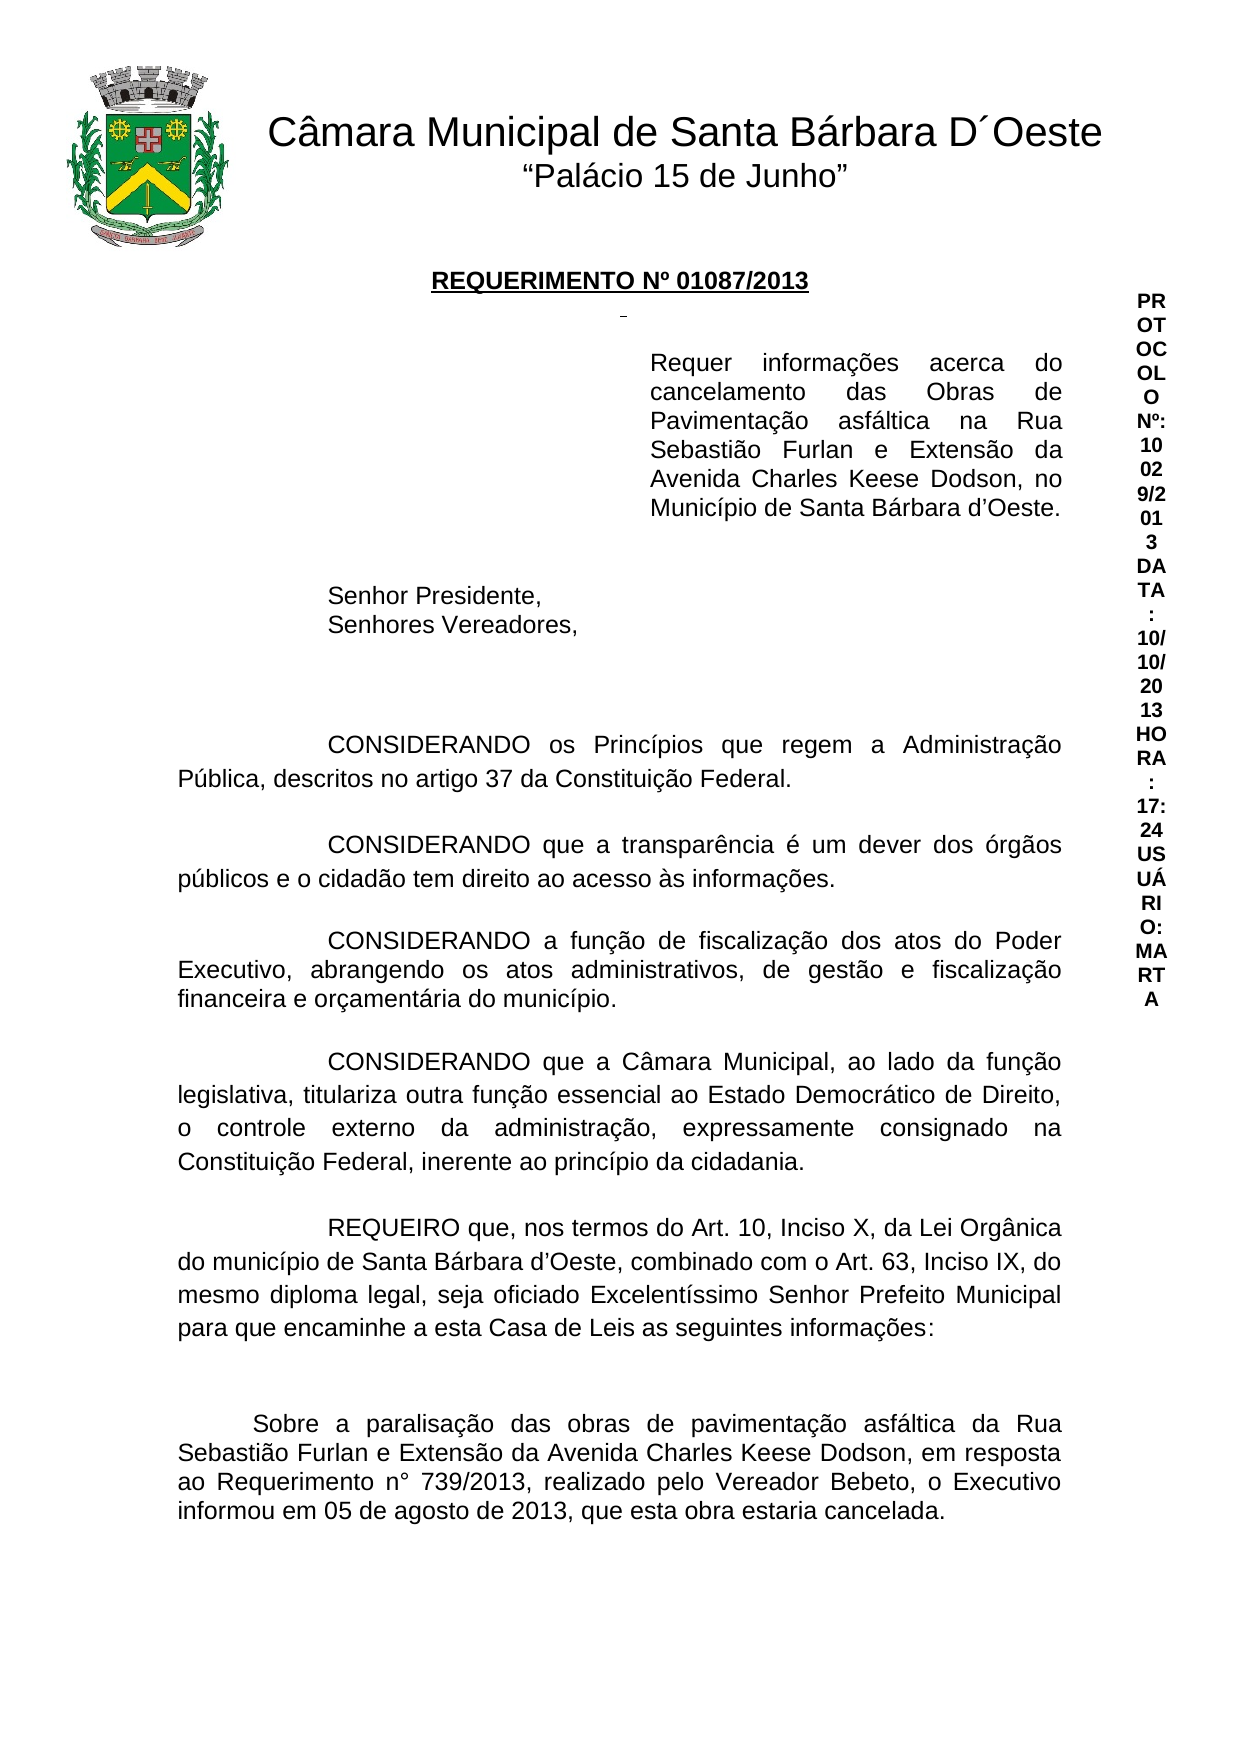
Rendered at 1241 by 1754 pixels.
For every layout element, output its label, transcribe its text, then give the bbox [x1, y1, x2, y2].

text Sobre a paralisação das obras de pavimentação asfáltica da Rua Sebastião Furlan e Extensão da Avenida Charles Keese Dodson, em resposta ao Requerimento n° 739/2013, realizado pelo Vereador Bebeto, o Executivo informou em 05 de agosto de 2013, que esta obra estaria cancelada. [177, 1409, 1063, 1525]
title REQUERIMENTO Nº 01087/2013 [177, 266, 1063, 295]
text CONSIDERANDO que a Câmara Municipal, ao lado da função legislativa, titulariza outra função essencial ao Estado Democrático de Direito, o controle externo da administração, expressamente consignado na Constituição Federal, inerente ao princípio da cidadania. [177, 1046, 1063, 1175]
text CONSIDERANDO que a transparência é um dever dos órgãos públicos e o cidadão tem direito ao acesso às informações. [177, 830, 1063, 892]
text Requer informações acerca do cancelamento das Obras de Pavimentação asfáltica na Rua Sebastião Furlan e Extensão da Avenida Charles Keese Dodson, no Município de Santa Bárbara d’Oeste. [650, 348, 1063, 522]
text Senhor Presidente, [177, 581, 1063, 609]
text Senhores Vereadores, [177, 609, 1063, 639]
text REQUEIRO que, nos termos do Art. 10, Inciso X, da Lei Orgânica do município de Santa Bárbara d’Oeste, combinado com o Art. 63, Inciso IX, do mesmo diploma legal, seja oficiado Excelentíssimo Senhor Prefeito Municipal para que encaminhe a esta Casa de Leis as seguintes informações: [177, 1213, 1063, 1342]
picture [66, 66, 236, 254]
text CONSIDERANDO a função de fiscalização dos atos do Poder Executivo, abrangendo os atos administrativos, de gestão e fiscalização financeira e orçamentária do município. [177, 926, 1063, 1013]
text CONSIDERANDO os Princípios que regem a Administração Pública, descritos no artigo 37 da Constituição Federal. [177, 730, 1063, 792]
